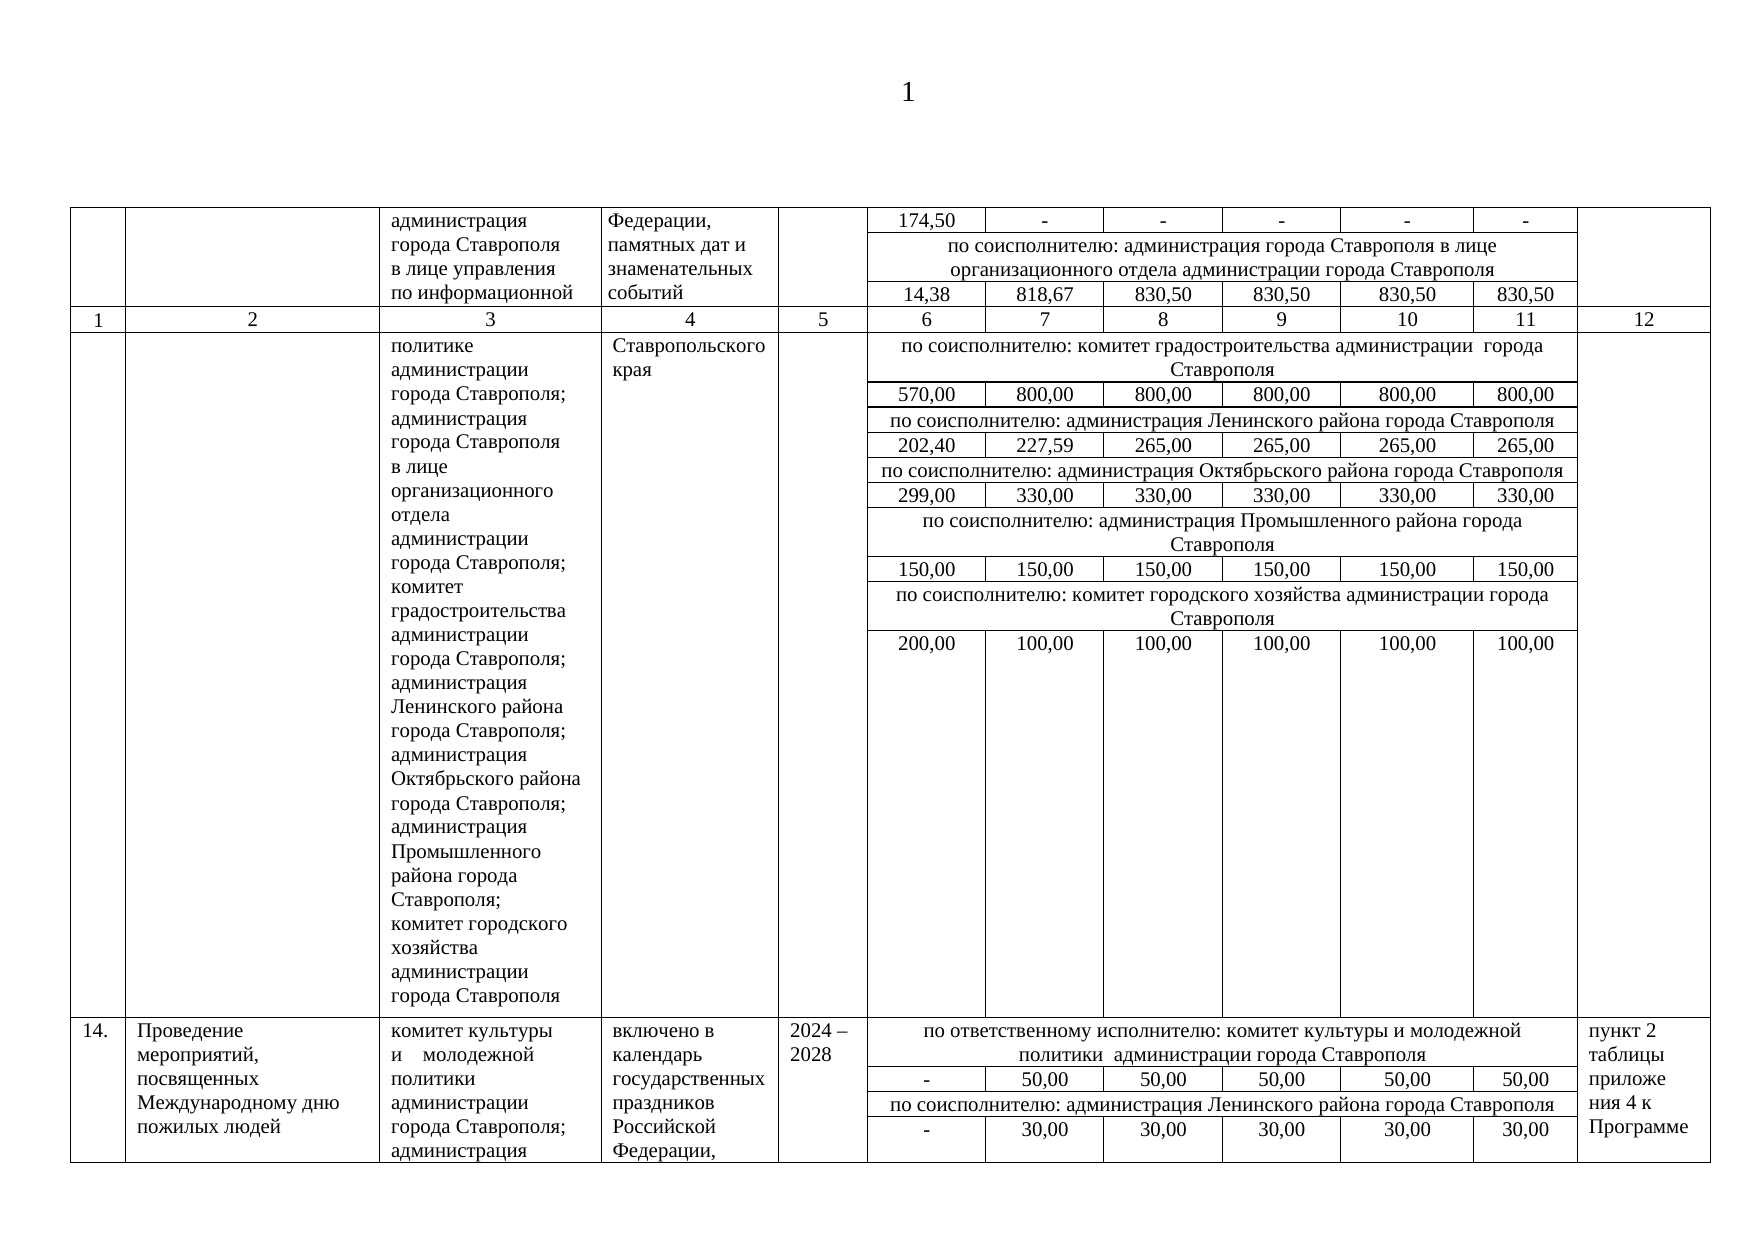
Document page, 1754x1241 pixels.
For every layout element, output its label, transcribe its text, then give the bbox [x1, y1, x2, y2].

table_cell 30,00 [1474, 1117, 1577, 1162]
table_cell 265,00 [1223, 433, 1340, 457]
table_cell - [868, 1067, 985, 1091]
table_cell 830,50 [1474, 282, 1577, 306]
table_cell 330,00 [1341, 483, 1473, 507]
table_cell 330,00 [1223, 483, 1340, 507]
table_cell 100,00 [986, 631, 1103, 1017]
table_cell 330,00 [1474, 483, 1577, 507]
table_cell 50,00 [1104, 1067, 1222, 1091]
table_cell 12 [1578, 307, 1710, 332]
table_cell 4 [602, 307, 778, 332]
table_cell 14. [71, 1018, 125, 1162]
table_cell 227,59 [986, 433, 1103, 457]
table_cell [779, 333, 867, 1017]
table_cell по соисполнителю: комитет городского хозяйства администрации города Ставрополя [868, 582, 1577, 630]
table_cell 1 [71, 307, 125, 332]
table_cell 299,00 [868, 483, 985, 507]
table_cell 830,50 [1104, 282, 1222, 306]
table_cell - [1223, 208, 1340, 232]
table_cell 800,00 [986, 383, 1103, 406]
table_cell 100,00 [1341, 631, 1473, 1017]
table_cell 800,00 [1341, 383, 1473, 406]
table_cell 11 [1474, 307, 1577, 332]
table_cell Ставропольского края [602, 333, 778, 1017]
table_cell 2024 – 2028 [779, 1018, 867, 1162]
table_cell Проведение мероприятий, посвященных Международному дню пожилых людей [126, 1018, 379, 1162]
table_cell 3 [380, 307, 601, 332]
table_cell 830,50 [1341, 282, 1473, 306]
table_cell 150,00 [1223, 557, 1340, 581]
table_cell - [1104, 208, 1222, 232]
table_cell [71, 333, 125, 1017]
table_cell 150,00 [1104, 557, 1222, 581]
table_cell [1578, 1018, 1710, 1162]
table_cell 800,00 [1104, 383, 1222, 406]
table_cell 150,00 [1474, 557, 1577, 581]
table_cell 265,00 [1474, 433, 1577, 457]
table_cell 150,00 [868, 557, 985, 581]
table_cell 200,00 [868, 631, 985, 1017]
table_cell по соисполнителю: администрация Ленинского района города Ставрополя [868, 1092, 1577, 1116]
table_cell 202,40 [868, 433, 985, 457]
table_cell 30,00 [1104, 1117, 1222, 1162]
table_cell 570,00 [868, 383, 985, 406]
table_cell 2 [126, 307, 379, 332]
table_cell 265,00 [1341, 433, 1473, 457]
table_cell 150,00 [1341, 557, 1473, 581]
table_cell 50,00 [1223, 1067, 1340, 1091]
table_cell 30,00 [1223, 1117, 1340, 1162]
table_cell [126, 333, 379, 1017]
table_cell 50,00 [986, 1067, 1103, 1091]
table_cell по соисполнителю: администрация Промышленного района города Ставрополя [868, 508, 1577, 556]
table_cell 150,00 [986, 557, 1103, 581]
table_cell 174,50 [868, 208, 985, 232]
table_cell - [1341, 208, 1473, 232]
table_cell 50,00 [1341, 1067, 1473, 1091]
table_cell 6 [868, 307, 985, 332]
table_cell по соисполнителю: администрация Октябрьского района города Ставрополя [868, 458, 1577, 482]
table_cell 50,00 [1474, 1067, 1577, 1091]
table_cell 100,00 [1104, 631, 1222, 1017]
table_cell 9 [1223, 307, 1340, 332]
table_cell [1578, 333, 1710, 1017]
table_cell 7 [986, 307, 1103, 332]
table_cell по соисполнителю: администрация Ленинского района города Ставрополя [868, 408, 1577, 432]
table_cell 10 [1341, 307, 1473, 332]
table_cell 30,00 [986, 1117, 1103, 1162]
table_cell 8 [1104, 307, 1222, 332]
table_cell - [868, 1117, 985, 1162]
table_cell - [1474, 208, 1577, 232]
table_cell - [986, 208, 1103, 232]
table_cell 330,00 [1104, 483, 1222, 507]
table_cell 818,67 [986, 282, 1103, 306]
table_cell 14,38 [868, 282, 985, 306]
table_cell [602, 1018, 778, 1162]
table_cell 330,00 [986, 483, 1103, 507]
table_cell 800,00 [1474, 383, 1577, 406]
table_cell 100,00 [1474, 631, 1577, 1017]
table_cell 800,00 [1223, 383, 1340, 406]
table_cell политике администрации города Ставрополя; администрация города Ставрополя в лице организационного отдела администрации города Ставрополя; комитет градостроительства администрации города Ставрополя; администрация Ленинского района города Ставрополя; администрация Октябрьского района города Ставрополя; администрация Промышленного района города Ставрополя; комитет городского хозяйства администрации города Ставрополя [380, 333, 601, 1017]
table_cell по соисполнителю: администрация города Ставрополя в лице организационного отдела администрации города Ставрополя [868, 233, 1577, 281]
table_cell 265,00 [1104, 433, 1222, 457]
table_cell 100,00 [1223, 631, 1340, 1017]
table_cell 5 [779, 307, 867, 332]
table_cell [868, 1018, 1577, 1066]
table_cell 830,50 [1223, 282, 1340, 306]
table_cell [380, 1018, 601, 1162]
table_cell 30,00 [1341, 1117, 1473, 1162]
table_cell по соисполнителю: комитет градостроительства администрации города Ставрополя [868, 333, 1577, 381]
